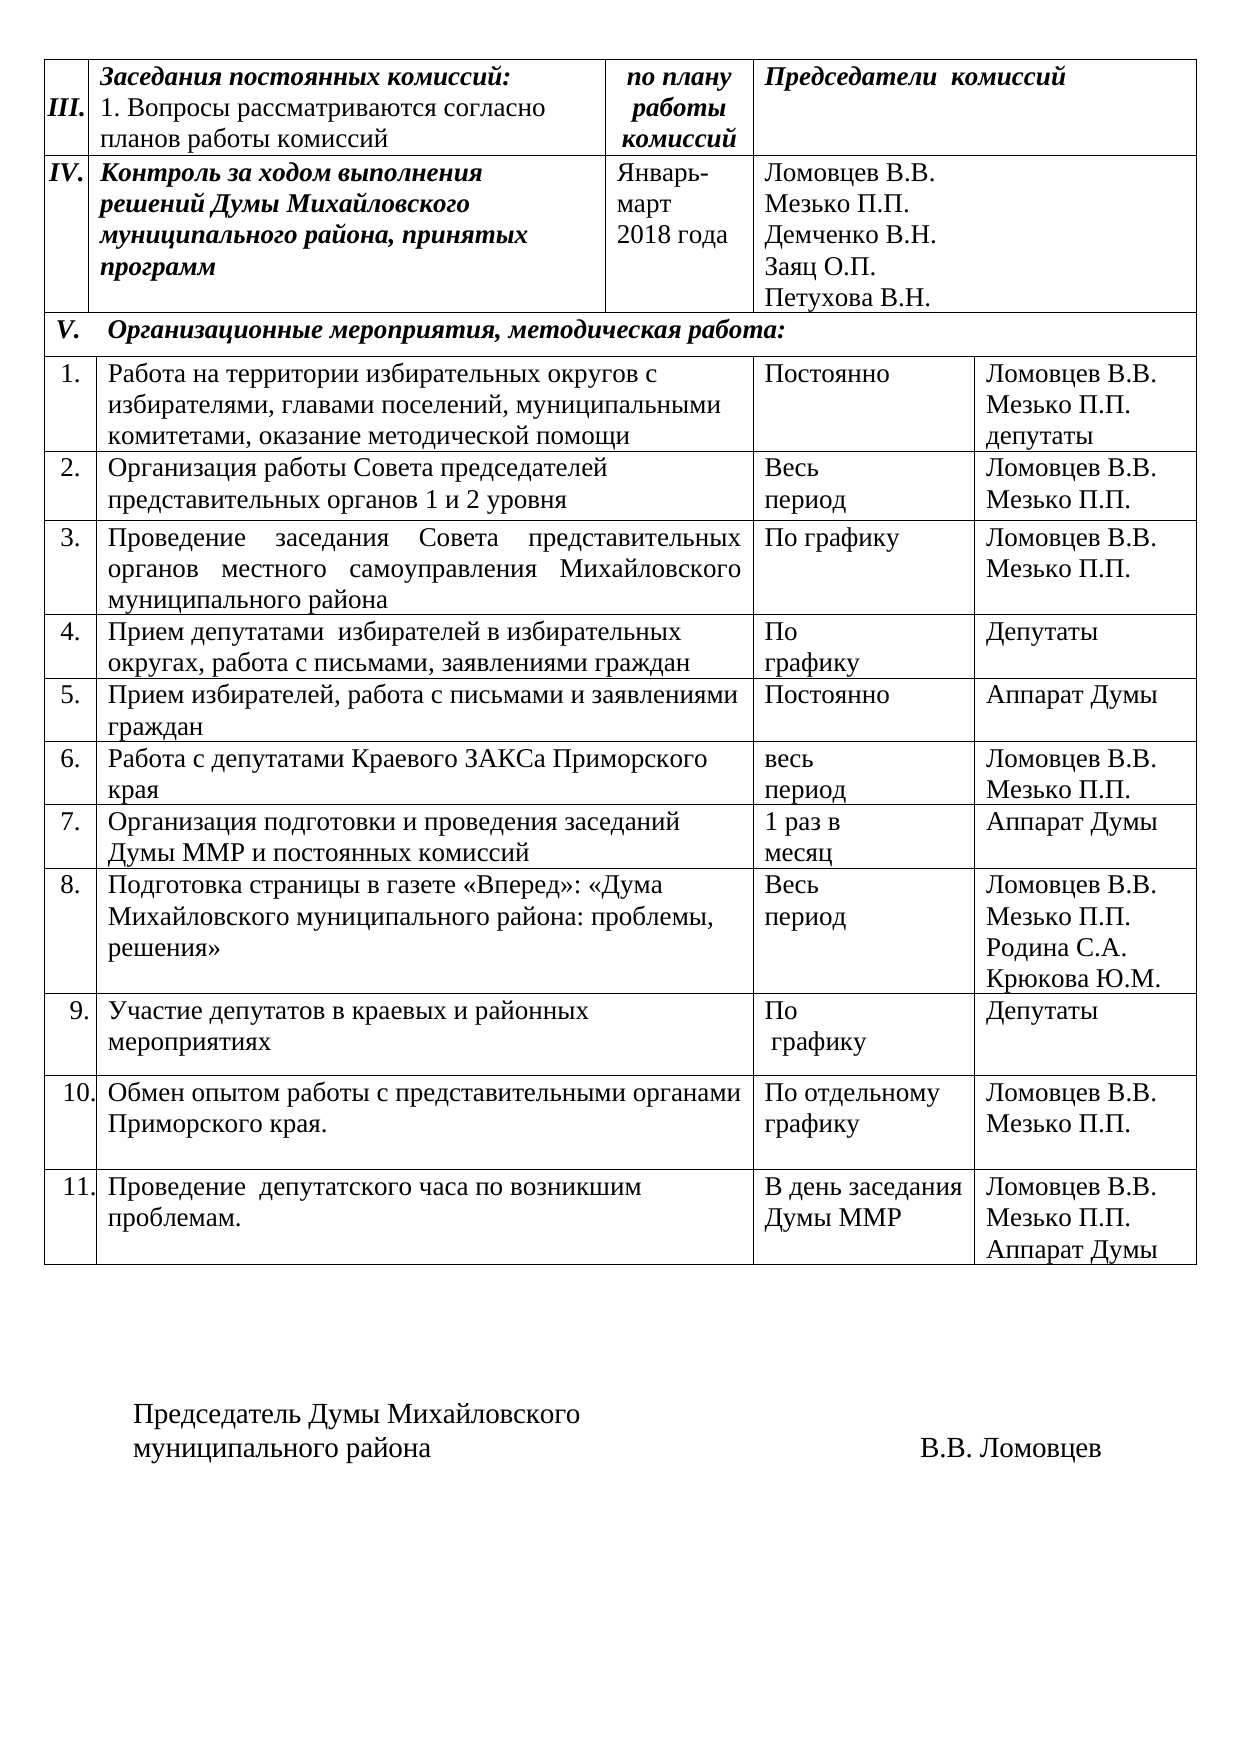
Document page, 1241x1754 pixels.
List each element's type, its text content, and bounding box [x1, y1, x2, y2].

text Председатель Думы Михайловского [133, 1397, 1137, 1430]
table_cell Аппарат Думы [975, 679, 1196, 741]
table_cell Январь-март 2018 года [606, 156, 753, 312]
table_cell Проведение депутатского часа по возникшим проблемам. [97, 1170, 753, 1264]
table_cell По графику [754, 615, 974, 677]
table_cell 2. [45, 452, 96, 519]
table_cell 5. [45, 679, 96, 741]
table_cell Весь период [754, 452, 974, 519]
table_cell 3. [45, 521, 96, 614]
table_cell V. Организационные мероприятия, методическая работа: [45, 313, 1196, 356]
table_cell Организация работы Совета председателей представительных органов 1 и 2 уровня [97, 452, 753, 519]
table_header III. [45, 60, 88, 155]
table_cell 6. [45, 742, 96, 804]
table_cell По графику [754, 994, 974, 1075]
table_cell Прием избирателей, работа с письмами и заявлениями граждан [97, 679, 753, 741]
table_cell Ломовцев В.В. Мезько П.П. Родина С.А. Крюкова Ю.М. [975, 869, 1196, 993]
table_cell Обмен опытом работы с представительными органами Приморского края. [97, 1076, 753, 1169]
table_cell 10. [45, 1076, 96, 1169]
table_cell Участие депутатов в краевых и районных мероприятиях [97, 994, 753, 1075]
table_cell По графику [754, 521, 974, 614]
table_cell Подготовка страницы в газете «Вперед»: «Дума Михайловского муниципального района: проблемы, решения» [97, 869, 753, 993]
table_cell Ломовцев В.В. Мезько П.П. [975, 521, 1196, 614]
table_cell 7. [45, 805, 96, 867]
table_cell Прием депутатами избирателей в избирательных округах, работа с письмами, заявлениями граждан [97, 615, 753, 677]
table_cell Постоянно [754, 679, 974, 741]
table_cell Аппарат Думы [975, 805, 1196, 867]
table_cell IV. [45, 156, 88, 312]
table_cell 1 раз в месяц [754, 805, 974, 867]
table_cell Весь период [754, 869, 974, 993]
table_header Председатели комиссий [754, 60, 1196, 155]
table_header Заседания постоянных комиссий: 1. Вопросы рассматриваются согласно планов работы комиссий [89, 60, 605, 155]
table_cell 9. [45, 994, 96, 1075]
table_cell Ломовцев В.В. Мезько П.П. [975, 1076, 1196, 1169]
text муниципального района В.В. Ломовцев [133, 1430, 1137, 1464]
table_cell Организация подготовки и проведения заседаний Думы ММР и постоянных комиссий [97, 805, 753, 867]
table_cell Постоянно [754, 357, 974, 451]
table_cell 8. [45, 869, 96, 993]
table_cell Депутаты [975, 994, 1196, 1075]
table_cell Ломовцев В.В. Мезько П.П. [975, 452, 1196, 519]
table_cell В день заседания Думы ММР [754, 1170, 974, 1264]
table_cell Ломовцев В.В. Мезько П.П. [975, 742, 1196, 804]
table_cell 4. [45, 615, 96, 677]
table_cell Работа на территории избирательных округов с избирателями, главами поселений, муниципальными комитетами, оказание методической помощи [97, 357, 753, 451]
table_cell Контроль за ходом выполнения решений Думы Михайловского муниципального района, принятых программ [89, 156, 605, 312]
table_cell 11. [45, 1170, 96, 1264]
table_cell Ломовцев В.В. Мезько П.П. Демченко В.Н. Заяц О.П. Петухова В.Н. [754, 156, 1196, 312]
table_cell Работа с депутатами Краевого ЗАКСа Приморского края [97, 742, 753, 804]
table_cell По отдельному графику [754, 1076, 974, 1169]
table_cell Проведение заседания Совета представительных органов местного самоуправления Михайловского муниципального района [97, 521, 753, 614]
table_cell Ломовцев В.В. Мезько П.П. депутаты [975, 357, 1196, 451]
table_cell весь период [754, 742, 974, 804]
table_header по плану работы комиссий [606, 60, 753, 155]
table_cell 1. [45, 357, 96, 451]
table_cell Депутаты [975, 615, 1196, 677]
table_cell Ломовцев В.В. Мезько П.П. Аппарат Думы [975, 1170, 1196, 1264]
